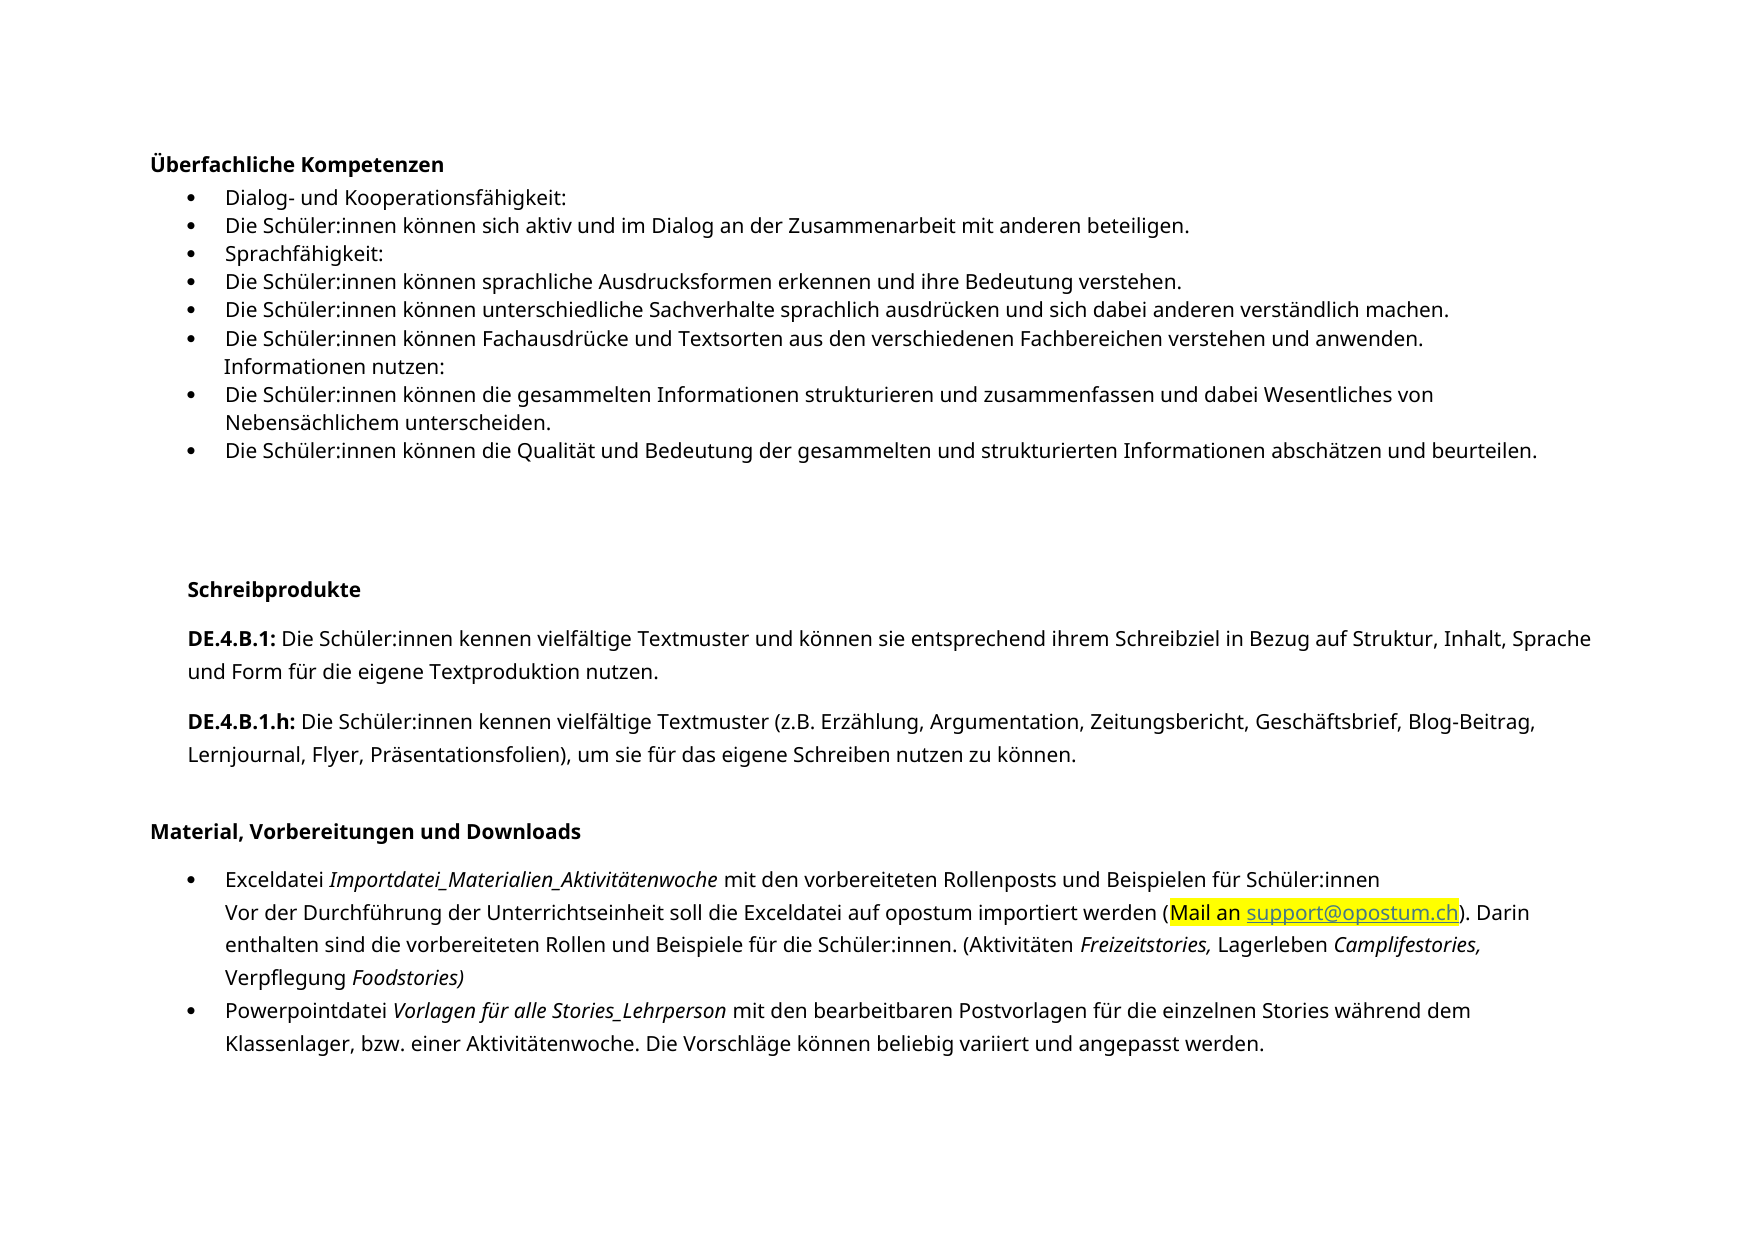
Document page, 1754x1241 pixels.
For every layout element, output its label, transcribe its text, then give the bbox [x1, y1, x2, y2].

list Überfachliche Kompetenzen [150, 150, 1604, 178]
list Die Schüler:innen können die Qualität und Bedeutung der gesammelten und strukturierten Informationen abschätzen und beurteilen. [187, 436, 1604, 464]
text Schreibprodukte [187, 575, 1604, 603]
list Die Schüler:innen können Fachausdrücke und Textsorten aus den verschiedenen Fachbereichen verstehen und anwenden. [187, 323, 1604, 352]
list Die Schüler:innen können sprachliche Ausdrucksformen erkennen und ihre Bedeutung verstehen. [187, 267, 1604, 295]
list Die Schüler:innen können sich aktiv und im Dialog an der Zusammenarbeit mit anderen beteiligen. [187, 211, 1604, 239]
text DE.4.B.1: Die Schüler:innen kennen vielfältige Textmuster und können sie entsprechend ihrem Schreibziel in Bezug auf Struktur, Inhalt, Sprache und Form für die eigene Textproduktion nutzen. [187, 624, 1604, 686]
list Die Schüler:innen können die gesammelten Informationen strukturieren und zusammenfassen und dabei Wesentliches von Nebensächlichem unterscheiden. [187, 380, 1604, 436]
list Sprachfähigkeit: [187, 239, 1604, 267]
text Material, Vorbereitungen und Downloads [150, 817, 1604, 846]
text DE.4.B.1.h: Die Schüler:innen kennen vielfältige Textmuster (z.B. Erzählung, Argumentation, Zeitungsbericht, Geschäftsbrief, Blog-Beitrag, Lernjournal, Flyer, Präsentationsfolien), um sie für das eigene Schreiben nutzen zu können. [187, 707, 1604, 768]
list Powerpointdatei Vorlagen für alle Stories_Lehrperson mit den bearbeitbaren Postvorlagen für die einzelnen Stories während dem Klassenlager, bzw. einer Aktivitätenwoche. Die Vorschläge können beliebig variiert und angepasst werden. [187, 996, 1604, 1058]
list Dialog- und Kooperationsfähigkeit: [187, 183, 1604, 211]
list Exceldatei Importdatei_Materialien_Aktivitätenwoche mit den vorbereiteten Rollenposts und Beispielen für Schüler:innen Vor der Durchführung der Unterrichtseinheit soll die Exceldatei auf opostum importiert werden (Mail an support@opostum.ch). Darin enthalten sind die vorbereiteten Rollen und Beispiele für die Schüler:innen. (Aktivitäten Freizeitstories, Lagerleben Camplifestories, Verpflegung Foodstories) [187, 865, 1604, 992]
list Die Schüler:innen können unterschiedliche Sachverhalte sprachlich ausdrücken und sich dabei anderen verständlich machen. [187, 295, 1604, 323]
list Informationen nutzen: [187, 352, 1604, 380]
